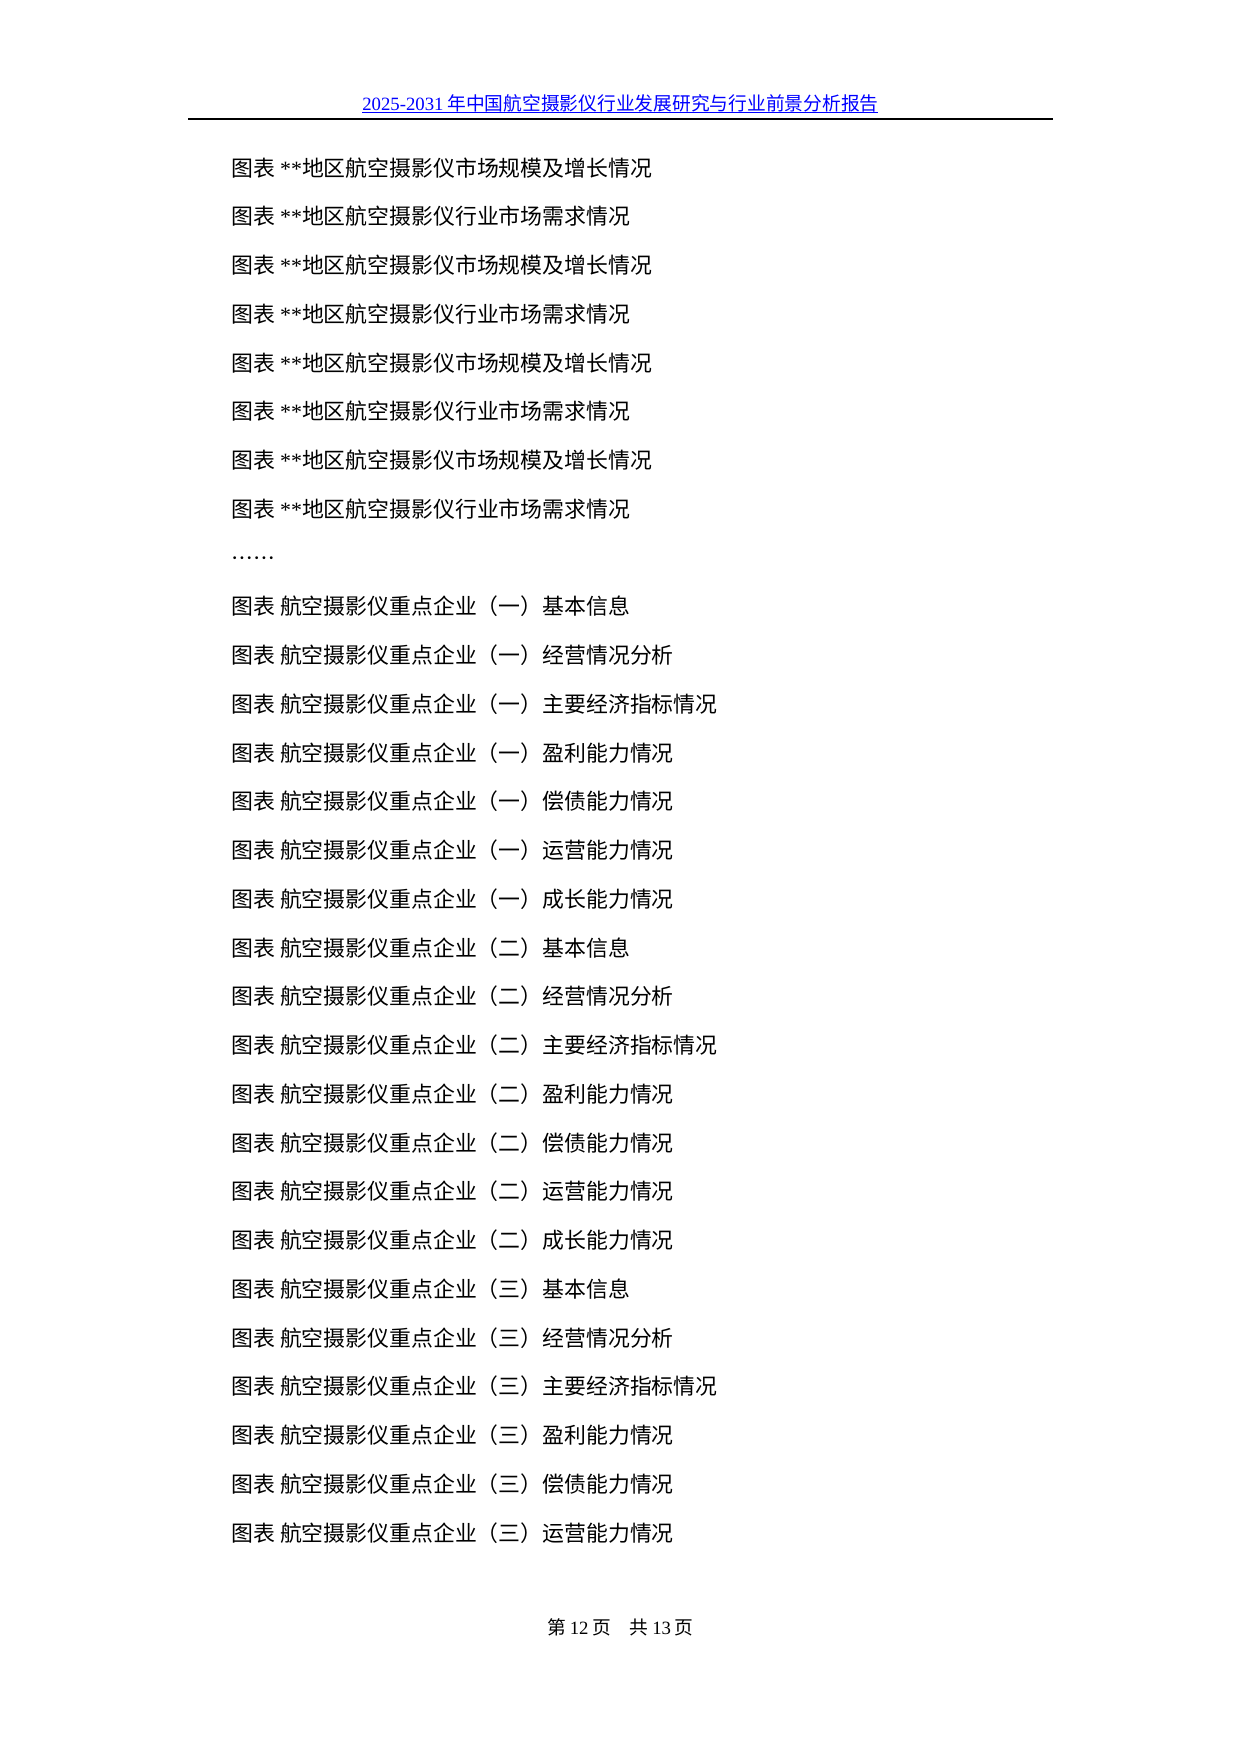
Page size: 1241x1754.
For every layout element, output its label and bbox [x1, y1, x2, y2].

text [187, 150, 1053, 1548]
